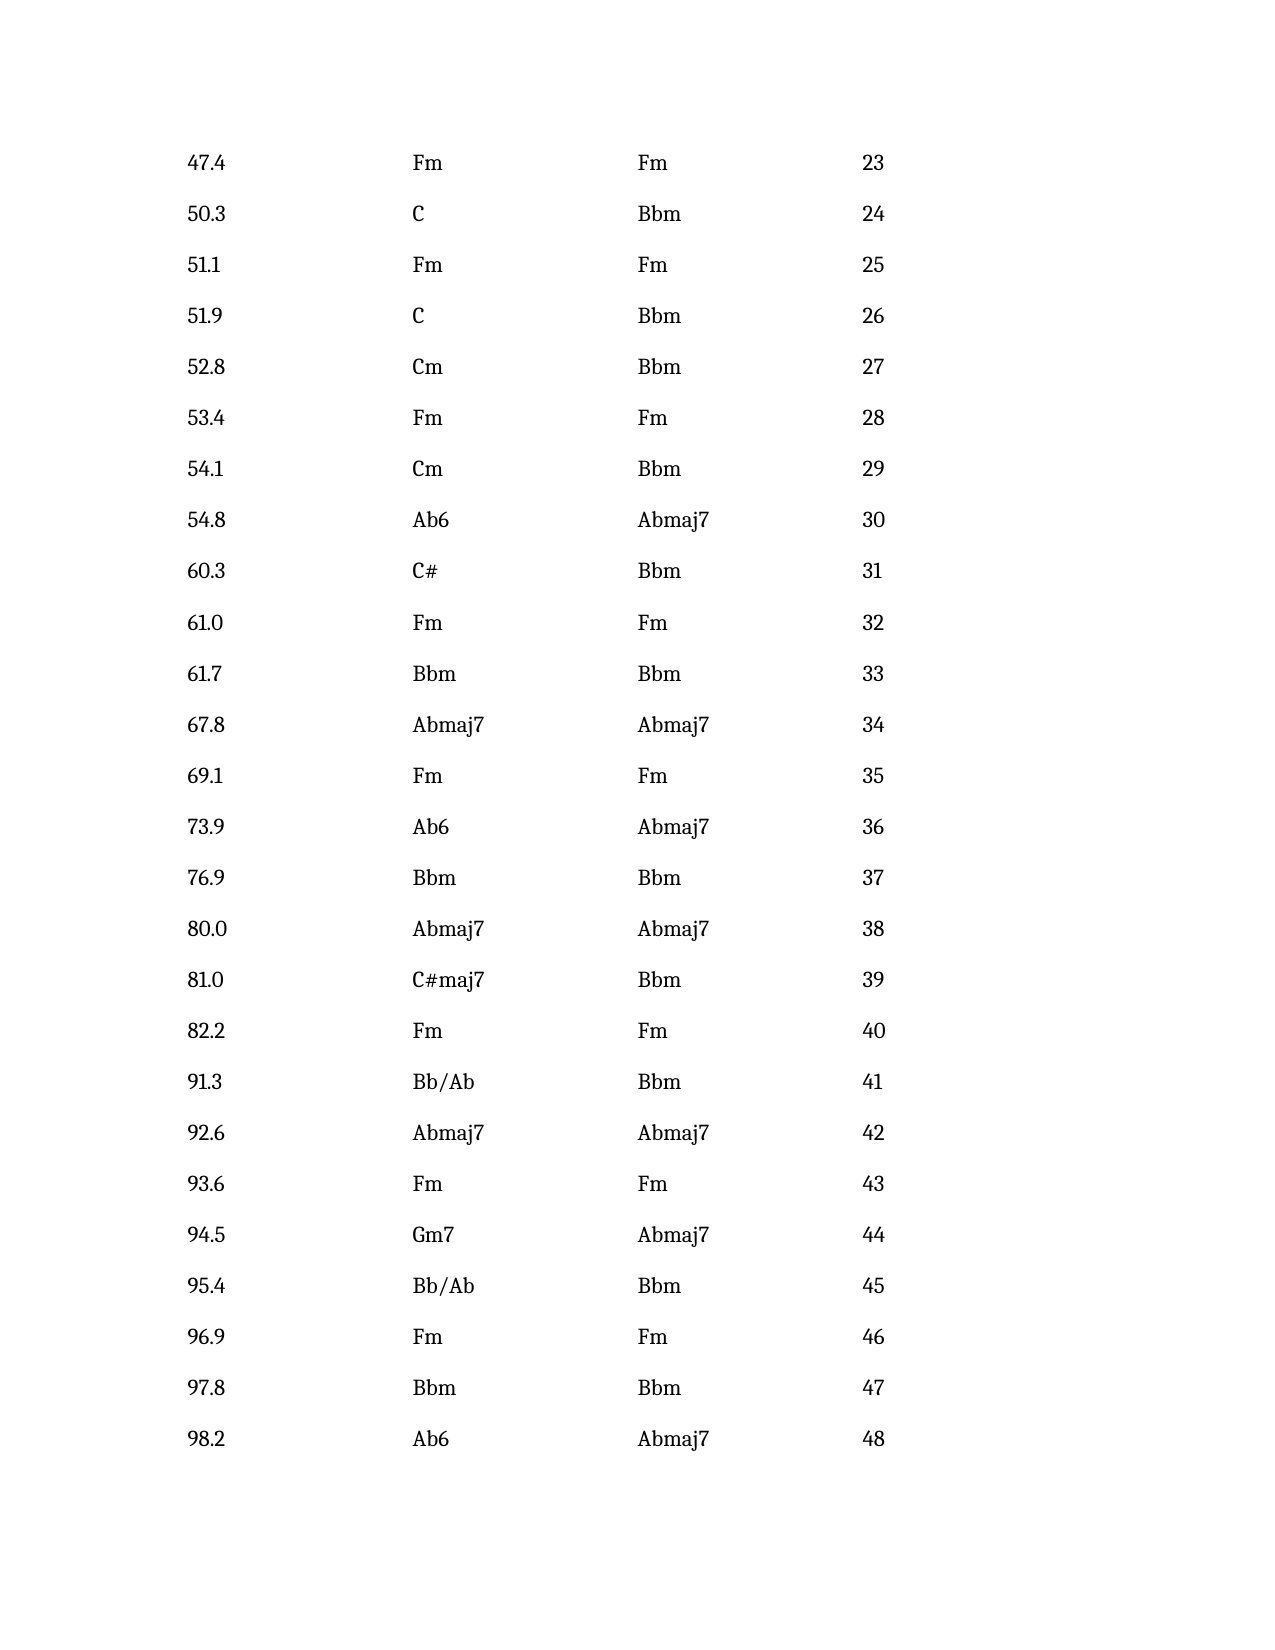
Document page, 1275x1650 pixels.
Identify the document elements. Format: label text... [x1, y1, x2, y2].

table_cell 60.3 [176, 558, 401, 609]
table_cell 80.0 [176, 916, 401, 967]
table_cell 93.6 [176, 1171, 401, 1222]
table_cell 76.9 [176, 865, 401, 916]
table_cell Bbm [626, 1375, 851, 1426]
table_cell Fm [626, 252, 851, 303]
table_cell 27 [851, 354, 1076, 405]
table_cell 28 [851, 405, 1076, 456]
table_cell Cm [401, 354, 626, 405]
table_cell 26 [851, 303, 1076, 354]
table_cell 52.8 [176, 354, 401, 405]
table_cell Bbm [626, 303, 851, 354]
table_cell Bbm [626, 660, 851, 711]
table_cell Gm7 [401, 1222, 626, 1273]
table_cell Fm [626, 405, 851, 456]
table_cell 45 [851, 1273, 1076, 1324]
table_cell Bbm [626, 201, 851, 252]
table_cell Fm [626, 609, 851, 660]
table_cell 61.0 [176, 609, 401, 660]
table_cell Fm [401, 1171, 626, 1222]
table_cell 36 [851, 814, 1076, 864]
table_cell Abmaj7 [401, 916, 626, 967]
table_cell 38 [851, 916, 1076, 967]
table_cell Bb/Ab [401, 1069, 626, 1120]
table_cell Fm [401, 609, 626, 660]
table_cell 39 [851, 967, 1076, 1018]
table_cell 29 [851, 456, 1076, 507]
table_cell 54.1 [176, 456, 401, 507]
table_cell Bbm [626, 456, 851, 507]
table_cell 96.9 [176, 1324, 401, 1375]
table_cell Bbm [626, 1069, 851, 1120]
table_cell Fm [626, 150, 851, 201]
table_cell 33 [851, 660, 1076, 711]
table_cell 30 [851, 507, 1076, 558]
table_cell Bbm [626, 354, 851, 405]
table_cell 73.9 [176, 814, 401, 864]
table_cell 95.4 [176, 1273, 401, 1324]
table_cell 53.4 [176, 405, 401, 456]
table_cell Fm [401, 252, 626, 303]
table_cell 69.1 [176, 763, 401, 813]
table_cell C [401, 303, 626, 354]
table_cell Fm [401, 1324, 626, 1375]
table_cell 32 [851, 609, 1076, 660]
table_cell Fm [401, 1018, 626, 1069]
table_cell 94.5 [176, 1222, 401, 1273]
table_cell Bbm [401, 865, 626, 916]
table_cell 97.8 [176, 1375, 401, 1426]
table_cell Fm [626, 763, 851, 813]
table_cell C [401, 201, 626, 252]
table_cell C#maj7 [401, 967, 626, 1018]
table_cell Abmaj7 [626, 916, 851, 967]
table_cell Ab6 [401, 814, 626, 864]
table_cell 48 [851, 1426, 1076, 1477]
table_cell 24 [851, 201, 1076, 252]
table_cell 42 [851, 1120, 1076, 1171]
table_cell Abmaj7 [401, 1120, 626, 1171]
table_cell Bbm [401, 660, 626, 711]
table_cell Ab6 [401, 507, 626, 558]
table_cell Bb/Ab [401, 1273, 626, 1324]
table_cell 98.2 [176, 1426, 401, 1477]
table_cell Cm [401, 456, 626, 507]
table_cell 47 [851, 1375, 1076, 1426]
table_cell Fm [626, 1018, 851, 1069]
table_cell C# [401, 558, 626, 609]
table_cell 67.8 [176, 711, 401, 762]
table_cell 51.1 [176, 252, 401, 303]
table_cell 37 [851, 865, 1076, 916]
table_cell Bbm [401, 1375, 626, 1426]
table_cell Abmaj7 [401, 711, 626, 762]
table_cell 43 [851, 1171, 1076, 1222]
table_cell Abmaj7 [626, 1426, 851, 1477]
table_cell Abmaj7 [626, 1120, 851, 1171]
table_cell 50.3 [176, 201, 401, 252]
table_cell Bbm [626, 1273, 851, 1324]
table_cell 47.4 [176, 150, 401, 201]
table_cell 81.0 [176, 967, 401, 1018]
table_cell 82.2 [176, 1018, 401, 1069]
table_cell 41 [851, 1069, 1076, 1120]
table_cell 35 [851, 763, 1076, 813]
table_cell Bbm [626, 865, 851, 916]
table_cell 40 [851, 1018, 1076, 1069]
table_cell 31 [851, 558, 1076, 609]
table_cell 91.3 [176, 1069, 401, 1120]
table_cell Abmaj7 [626, 711, 851, 762]
table_cell Fm [401, 150, 626, 201]
table_cell 92.6 [176, 1120, 401, 1171]
table_cell 34 [851, 711, 1076, 762]
table_cell 51.9 [176, 303, 401, 354]
table_cell Abmaj7 [626, 1222, 851, 1273]
table_cell Fm [626, 1171, 851, 1222]
table_cell Bbm [626, 967, 851, 1018]
table_cell Abmaj7 [626, 507, 851, 558]
table_cell Fm [401, 763, 626, 813]
table_cell Fm [626, 1324, 851, 1375]
table_cell 23 [851, 150, 1076, 201]
table_cell Fm [401, 405, 626, 456]
table_cell Ab6 [401, 1426, 626, 1477]
table_cell 44 [851, 1222, 1076, 1273]
table_cell Bbm [626, 558, 851, 609]
table_cell 25 [851, 252, 1076, 303]
table_cell 46 [851, 1324, 1076, 1375]
table_cell 61.7 [176, 660, 401, 711]
table_cell Abmaj7 [626, 814, 851, 864]
table_cell 54.8 [176, 507, 401, 558]
